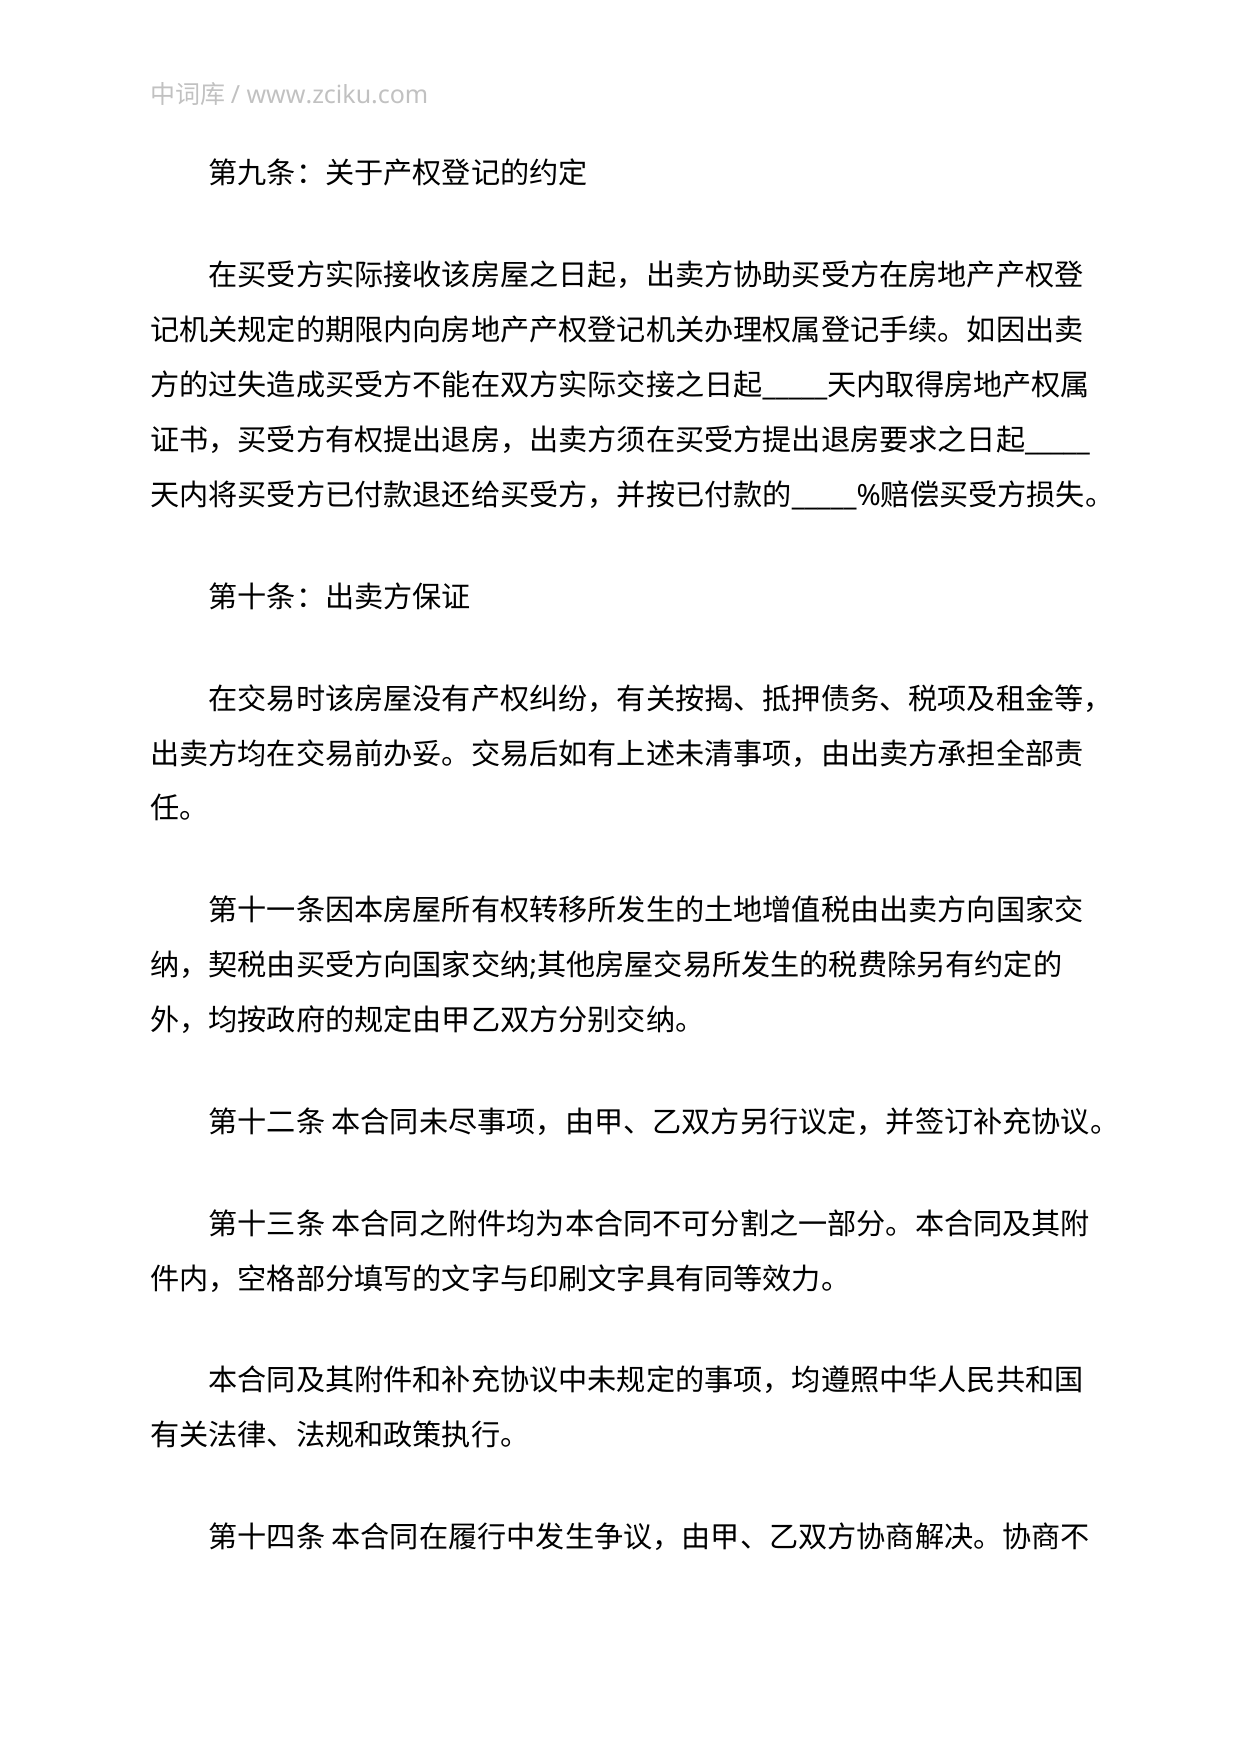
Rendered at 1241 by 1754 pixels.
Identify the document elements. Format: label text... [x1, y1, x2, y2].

text 第九条：关于产权登记的约定 [150, 150, 1090, 192]
text 在买受方实际接收该房屋之日起，出卖方协助买受方在房地产产权登记机关规定的期限内向房地产产权登记机关办理权属登记手续。如因出卖方的过失造成买受方不能在双方实际交接之日起_____天内取得房地产权属证书，买受方有权提出退房，出卖方须在买受方提出退房要求之日起_____天内将买受方已付款退还给买受方，并按已付款的_____%赔偿买受方损失。 [150, 252, 1090, 514]
text 在交易时该房屋没有产权纠纷，有关按揭、抵押债务、税项及租金等，出卖方均在交易前办妥。交易后如有上述未清事项，由出卖方承担全部责任。 [150, 675, 1090, 827]
text 第十二条 本合同未尽事项，由甲、乙双方另行议定，并签订补充协议。 [150, 1098, 1090, 1141]
text 第十一条因本房屋所有权转移所发生的土地增值税由出卖方向国家交纳，契税由买受方向国家交纳;其他房屋交易所发生的税费除另有约定的外，均按政府的规定由甲乙双方分别交纳。 [150, 887, 1090, 1039]
text 第十三条 本合同之附件均为本合同不可分割之一部分。本合同及其附件内，空格部分填写的文字与印刷文字具有同等效力。 [150, 1200, 1090, 1297]
text 第十条：出卖方保证 [150, 573, 1090, 616]
text 本合同及其附件和补充协议中未规定的事项，均遵照中华人民共和国有关法律、法规和政策执行。 [150, 1357, 1090, 1454]
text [150, 1514, 1090, 1556]
